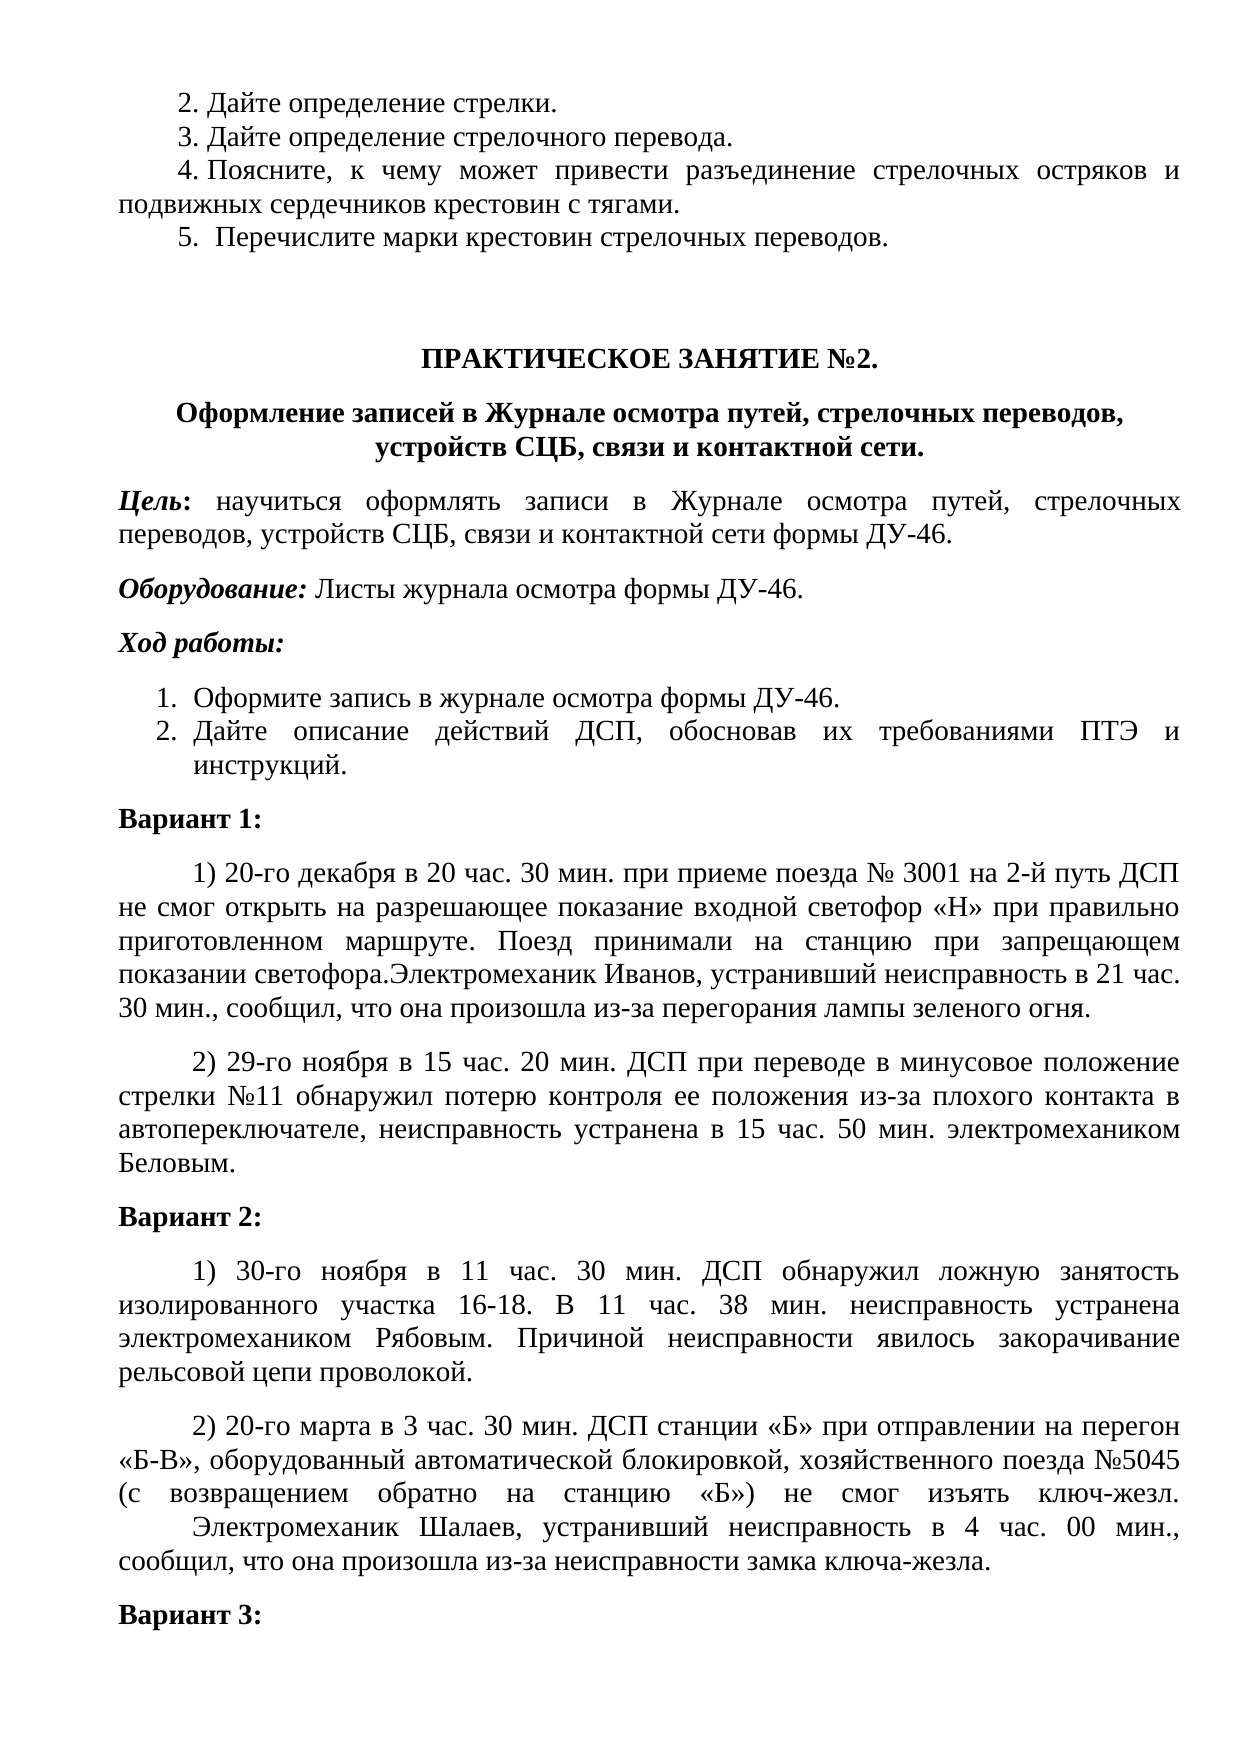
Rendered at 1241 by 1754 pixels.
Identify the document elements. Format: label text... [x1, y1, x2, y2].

text Цель: научиться оформлять записи в Журнале осмотра путей, стрелочных переводов, устройств СЦБ, связи и контактной сети формы ДУ-46. [118, 483, 1181, 550]
text Вариант 3: [118, 1597, 1181, 1631]
text Вариант 1: [118, 801, 1181, 835]
list Дайте определение стрелки. [118, 85, 1181, 119]
text ПРАКТИЧЕСКОЕ ЗАНЯТИЕ №2. [118, 341, 1181, 374]
list Дайте описание действий ДСП, обосновав их требованиями ПТЭ и инструкций. [156, 713, 1181, 780]
text 1) 30-го ноября в 11 час. 30 мин. ДСП обнаружил ложную занятость изолированного участка 16-18. В 11 час. 38 мин. неисправность устранена электромехаником Рябовым. Причиной неисправности явилось закорачивание рельсовой цепи проволокой. [118, 1253, 1181, 1388]
text 1) 20-го декабря в 20 час. 30 мин. при приеме поезда № 3001 на 2-й путь ДСП не смог открыть на разрешающее показание входной светофор «Н» при правильно приготовленном маршруте. Поезд принимали на станцию при запрещающем показании светофора.Электромеханик Иванов, устранивший неисправность в 21 час. 30 мин., сообщил, что она произошла из-за перегорания лампы зеленого огня. [118, 856, 1181, 1023]
list Поясните, к чему может привести разъединение стрелочных остряков и подвижных сердечников крестовин с тягами. [118, 152, 1181, 219]
list Дайте определение стрелочного перевода. [118, 119, 1181, 152]
text 2) 20-го марта в 3 час. 30 мин. ДСП станции «Б» при отправлении на перегон «Б-В», оборудованный автоматической блокировкой, хозяйственного поезда №5045 (с возвращением обратно на станцию «Б») не смог изъять ключ-жезл. Электромеханик Шалаев, устранивший неисправность в 4 час. 00 мин., сообщил, что она произошла из-за неисправности замка ключа-жезла. [118, 1408, 1181, 1576]
list Оформите запись в журнале осмотра формы ДУ-46. [156, 680, 1181, 713]
text Оборудование: Листы журнала осмотра формы ДУ-46. [118, 571, 1181, 604]
text Ход работы: [118, 625, 1181, 659]
text Вариант 2: [118, 1199, 1181, 1233]
text 2) 29-го ноября в 15 час. 20 мин. ДСП при переводе в минусовое положение стрелки №11 обнаружил потерю контроля ее положения из-за плохого контакта в автопереключателе, неисправность устранена в 15 час. 50 мин. электромехаником Беловым. [118, 1044, 1181, 1178]
text Оформление записей в Журнале осмотра путей, стрелочных переводов, устройств СЦБ, связи и контактной сети. [118, 395, 1181, 462]
list Перечислите марки крестовин стрелочных переводов. [177, 219, 1181, 253]
